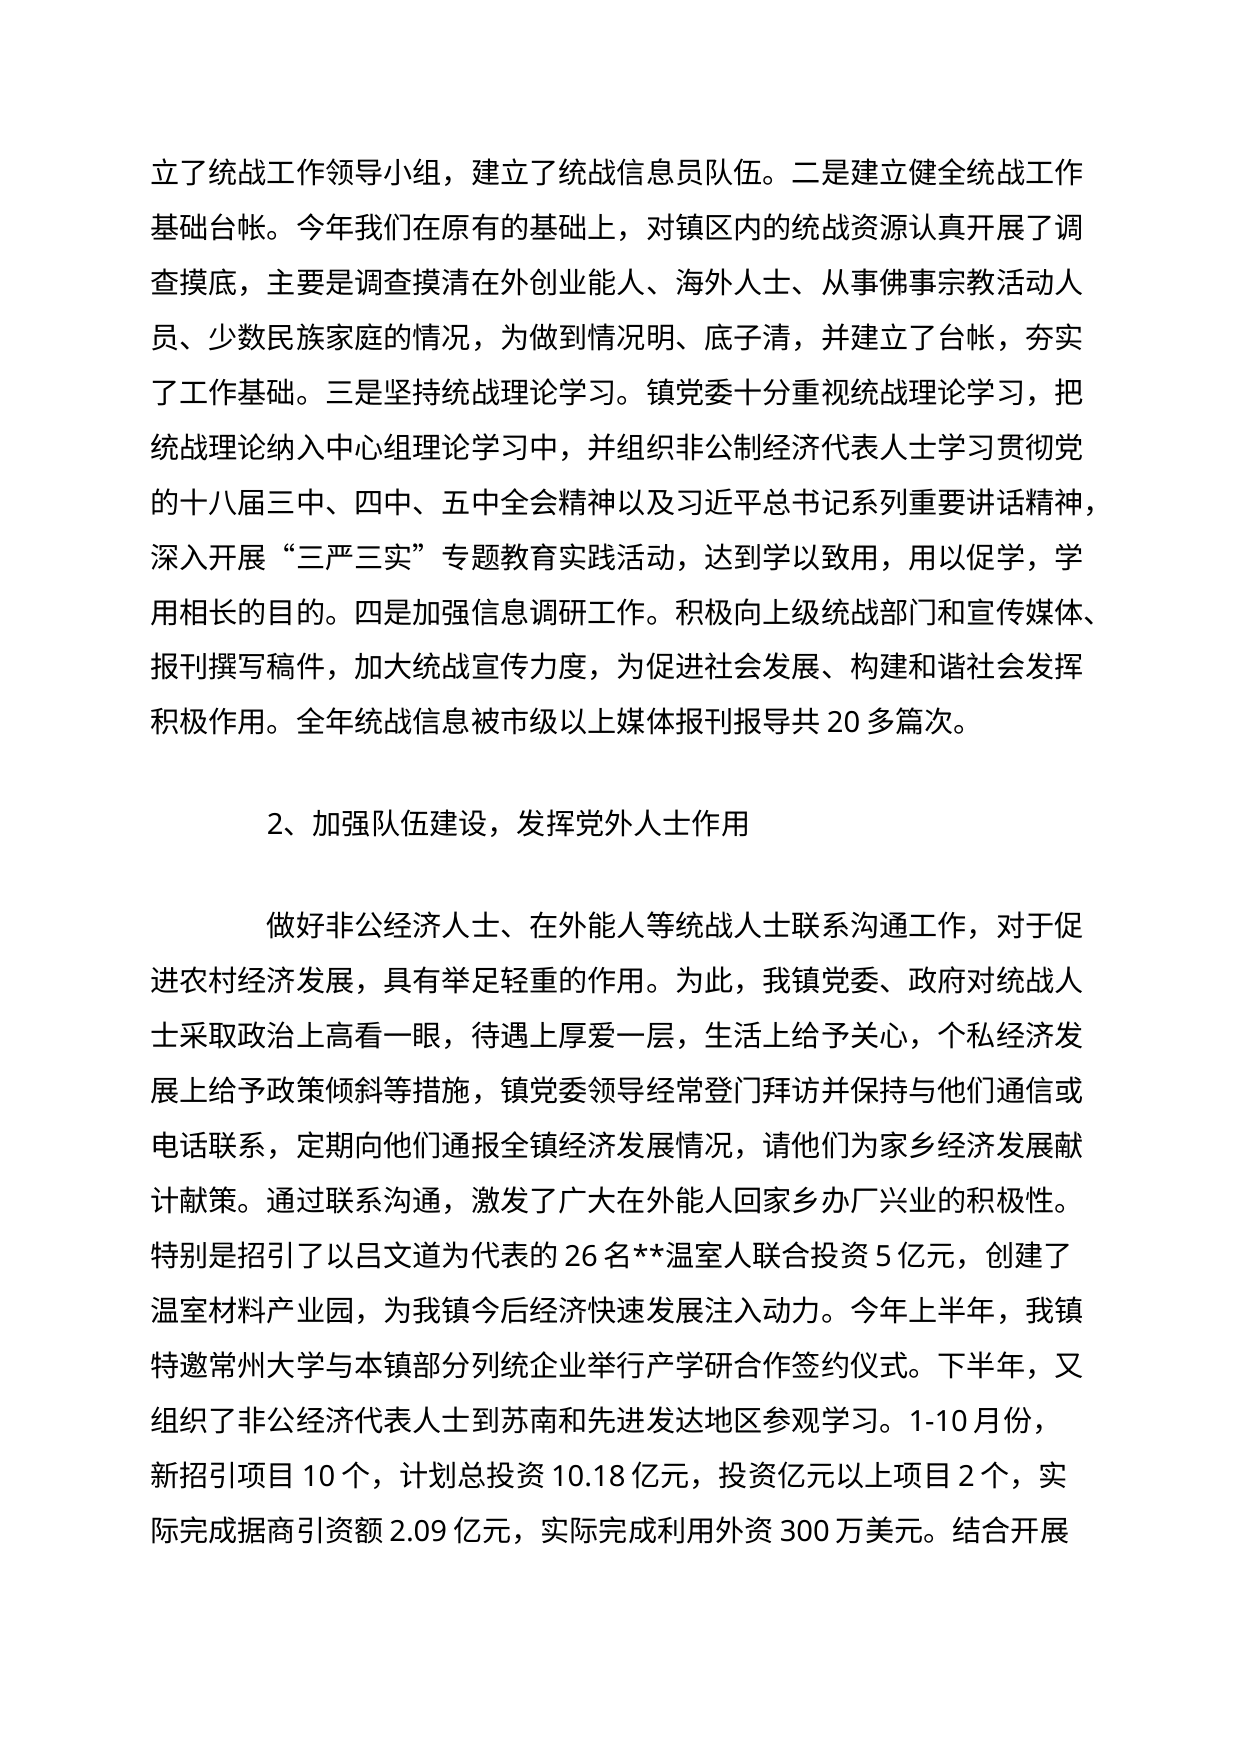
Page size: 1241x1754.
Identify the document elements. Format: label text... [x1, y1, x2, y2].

text 2、加强队伍建设，发挥党外人士作用 [150, 801, 1090, 843]
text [150, 903, 1090, 1549]
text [150, 150, 1090, 741]
